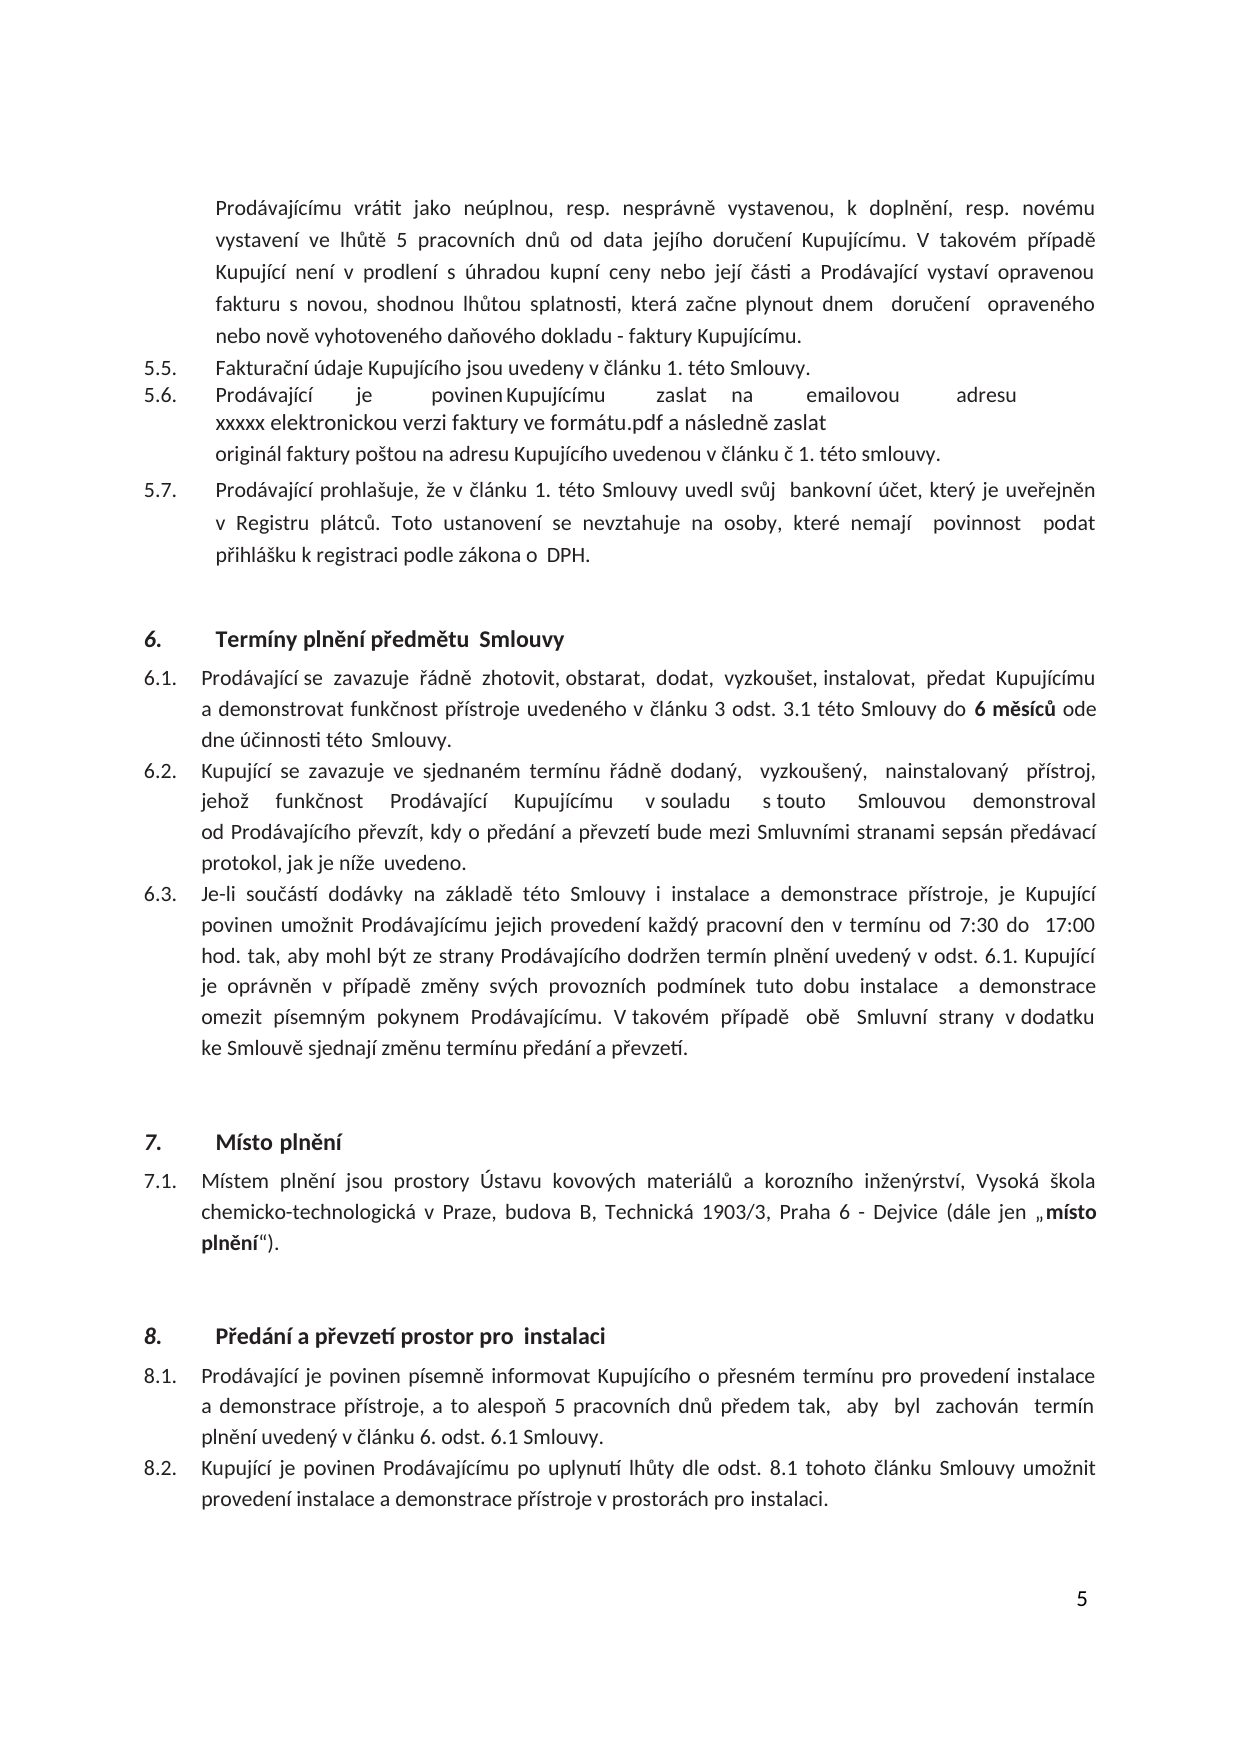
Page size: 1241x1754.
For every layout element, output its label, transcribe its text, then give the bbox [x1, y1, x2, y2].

list Místem plnění jsou prostory Ústavu kovových materiálů a korozního inženýrství, Vysoká škola chemicko-technologická v Praze, budova B, Technická 1903/3, Praha 6 - Dejvice (dále jen „místo plnění“). [144, 1167, 1097, 1256]
subtitle Termíny plnění předmětu Smlouvy [144, 624, 1109, 653]
subtitle Předání a převzetí prostor pro instalaci [144, 1321, 1109, 1351]
list Prodávající prohlašuje, že v článku 1. této Smlouvy uvedl svůj bankovní účet, který je uveřejněn v Registru plátců. Toto ustanovení se nevztahuje na osoby, které nemají povinnost podat přihlášku k registraci podle zákona o DPH. [144, 477, 1097, 568]
list Prodávající je povinen Kupujícímu zaslat na emailovou adresu xxxxx elektronickou verzi faktury ve formátu.pdf a následně zaslat [144, 381, 1091, 436]
list Kupující se zavazuje ve sjednaném termínu řádně dodaný, vyzkoušený, nainstalovaný přístroj, jehož funkčnost Prodávající Kupujícímu v souladu s touto Smlouvou demonstroval od Prodávajícího převzít, kdy o předání a převzetí bude mezi Smluvními stranami sepsán předávací protokol, jak je níže uvedeno. [144, 757, 1097, 876]
list Je-li součástí dodávky na základě této Smlouvy i instalace a demonstrace přístroje, je Kupující povinen umožnit Prodávajícímu jejich provedení každý pracovní den v termínu od 7:30 do 17:00 hod. tak, aby mohl být ze strany Prodávajícího dodržen termín plnění uvedený v odst. 6.1. Kupující je oprávněn v případě změny svých provozních podmínek tuto dobu instalace a demonstrace omezit písemným pokynem Prodávajícímu. V takovém případě obě Smluvní strany v dodatku ke Smlouvě sjednají změnu termínu předání a převzetí. [144, 880, 1097, 1061]
list Fakturační údaje Kupujícího jsou uvedeny v článku 1. této Smlouvy. [144, 354, 1109, 381]
list Prodávající se zavazuje řádně zhotovit, obstarat, dodat, vyzkoušet, instalovat, předat Kupujícímu a demonstrovat funkčnost přístroje uvedeného v článku 3 odst. 3.1 této Smlouvy do 6 měsíců ode dne účinnosti této Smlouvy. [144, 664, 1097, 753]
text Prodávajícímu vrátit jako neúplnou, resp. nesprávně vystavenou, k doplnění, resp. novému vystavení ve lhůtě 5 pracovních dnů od data jejího doručení Kupujícímu. V takovém případě Kupující není v prodlení s úhradou kupní ceny nebo její části a Prodávající vystaví opravenou fakturu s novou, shodnou lhůtou splatnosti, která začne plynout dnem doručení opraveného nebo nově vyhotoveného daňového dokladu - faktury Kupujícímu. [215, 194, 1096, 349]
subtitle Místo plnění [144, 1127, 1109, 1156]
text originál faktury poštou na adresu Kupujícího uvedenou v článku č 1. této smlouvy. [131, 441, 1109, 467]
list Kupující je povinen Prodávajícímu po uplynutí lhůty dle odst. 8.1 tohoto článku Smlouvy umožnit provedení instalace a demonstrace přístroje v prostorách pro instalaci. [144, 1454, 1097, 1512]
list Prodávající je povinen písemně informovat Kupujícího o přesném termínu pro provedení instalace a demonstrace přístroje, a to alespoň 5 pracovních dnů předem tak, aby byl zachován termín plnění uvedený v článku 6. odst. 6.1 Smlouvy. [144, 1362, 1097, 1450]
